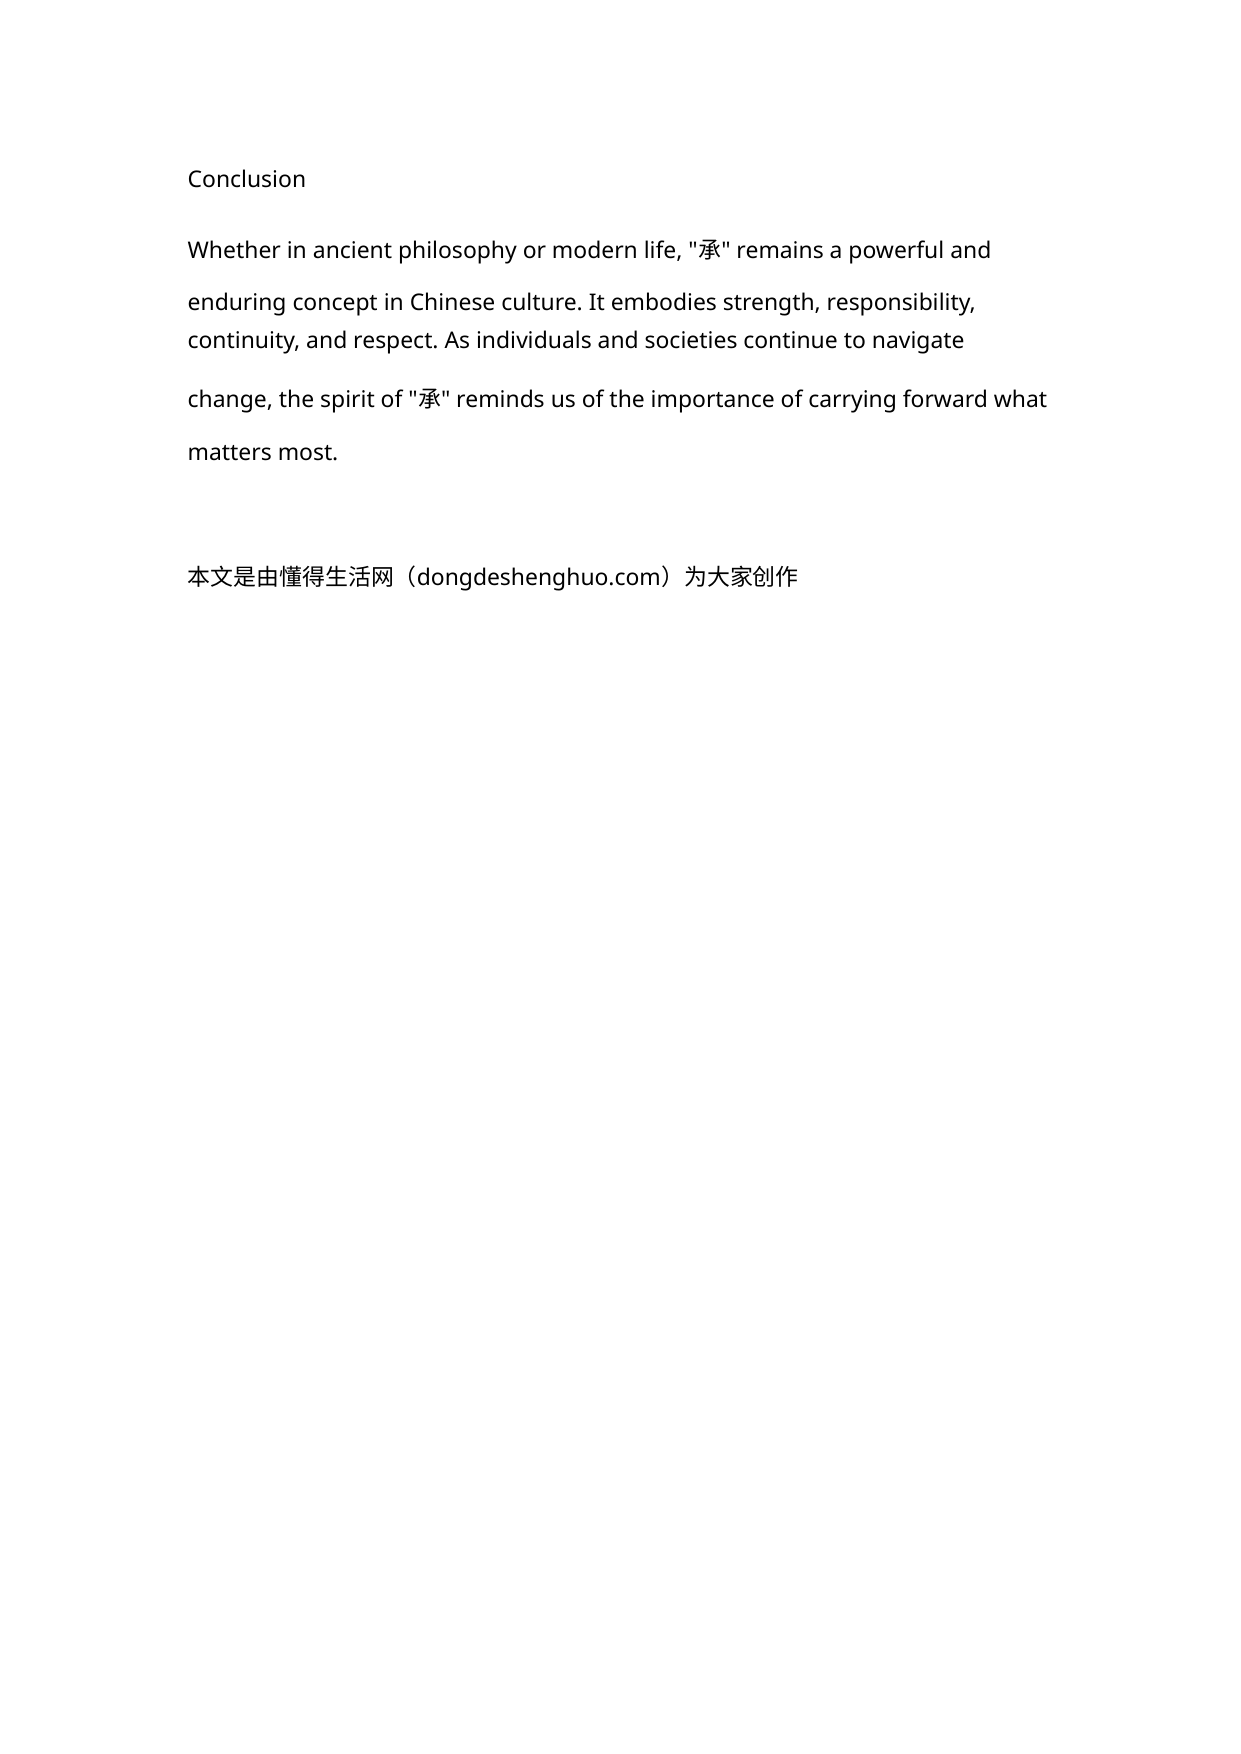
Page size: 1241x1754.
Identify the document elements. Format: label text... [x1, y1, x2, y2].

text Whether in ancient philosophy or modern life, "承" remains a powerful and enduring concept in Chinese culture. It embodies strength, responsibility, continuity, and respect. As individuals and societies continue to navigate change, the spirit of "承" reminds us of the importance of carrying forward what matters most. [187, 216, 1053, 467]
text Conclusion [187, 162, 1053, 194]
text 本文是由懂得生活网（dongdeshenghuo.com）为大家创作 [187, 543, 1053, 608]
